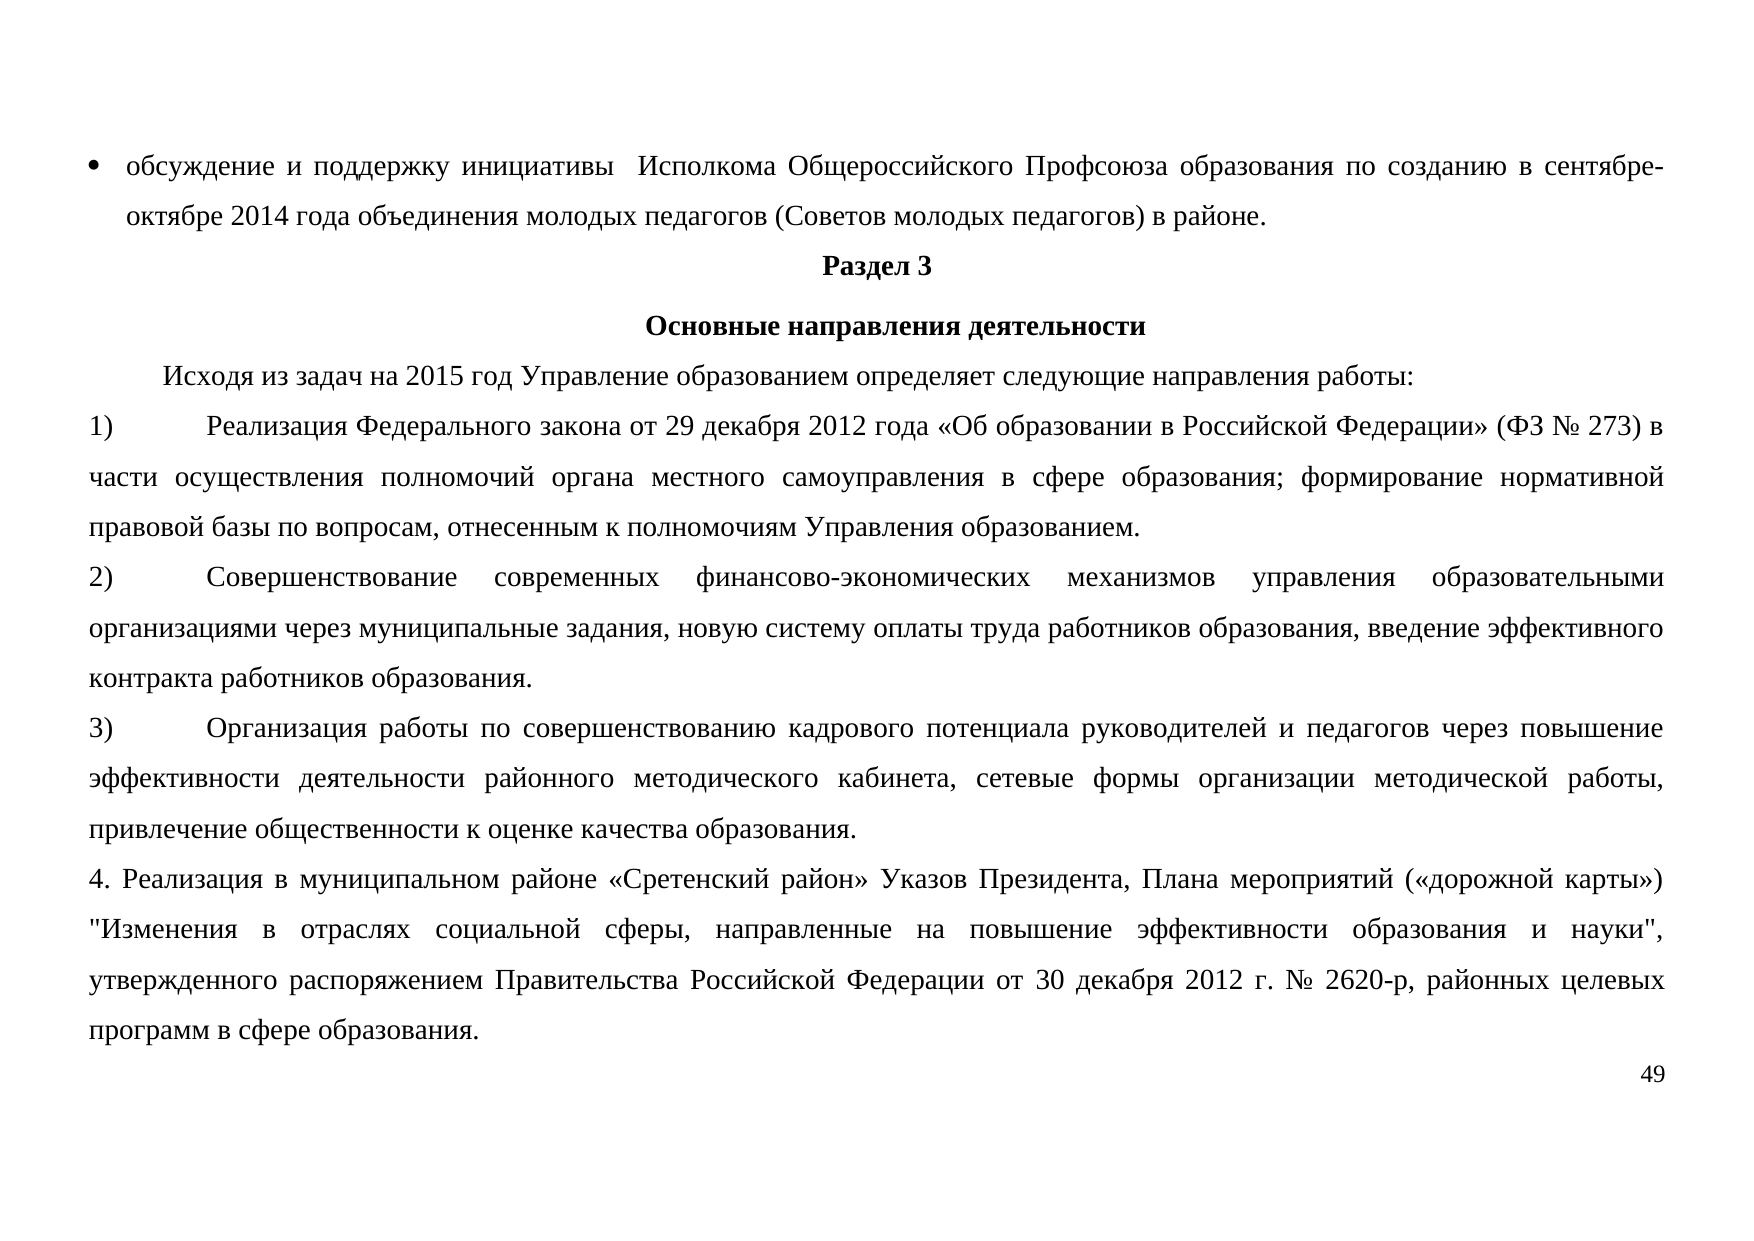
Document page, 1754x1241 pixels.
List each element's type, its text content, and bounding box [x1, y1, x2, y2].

list Реализация Федерального закона от 29 декабря 2012 года «Об образовании в Российской Федерации» (ФЗ № 273) в части осуществления полномочий органа местного самоуправления в сфере образования; формирование нормативной правовой базы по вопросам, отнесенным к полномочиям Управления образованием. [89, 408, 1665, 543]
list обсуждение и поддержку инициативы Исполкома Общероссийского Профсоюза образования по созданию в сентябре-октябре 2014 года объединения молодых педагогов (Советов молодых педагогов) в районе. [89, 148, 1665, 232]
subtitle Основные направления деятельности [126, 308, 1665, 341]
text 4. Реализация в муниципальном районе «Сретенский район» Указов Президента, Плана мероприятий («дорожной карты») "Изменения в отраслях социальной сферы, направленные на повышение эффективности образования и науки", утвержденного распоряжением Правительства Российской Федерации от 30 декабря . № 2620-р, районных целевых программ в сфере образования. [89, 861, 1665, 1046]
list Организация работы по совершенствованию кадрового потенциала руководителей и педагогов через повышение эффективности деятельности районного методического кабинета, сетевые формы организации методической работы, привлечение общественности к оценке качества образования. [89, 710, 1665, 844]
text Раздел 3 [89, 248, 1665, 282]
list Совершенствование современных финансово-экономических механизмов управления образовательными организациями через муниципальные задания, новую систему оплаты труда работников образования, введение эффективного контракта работников образования. [89, 559, 1665, 693]
text Исходя из задач на 2015 год Управление образованием определяет следующие направления работы: [89, 358, 1665, 392]
